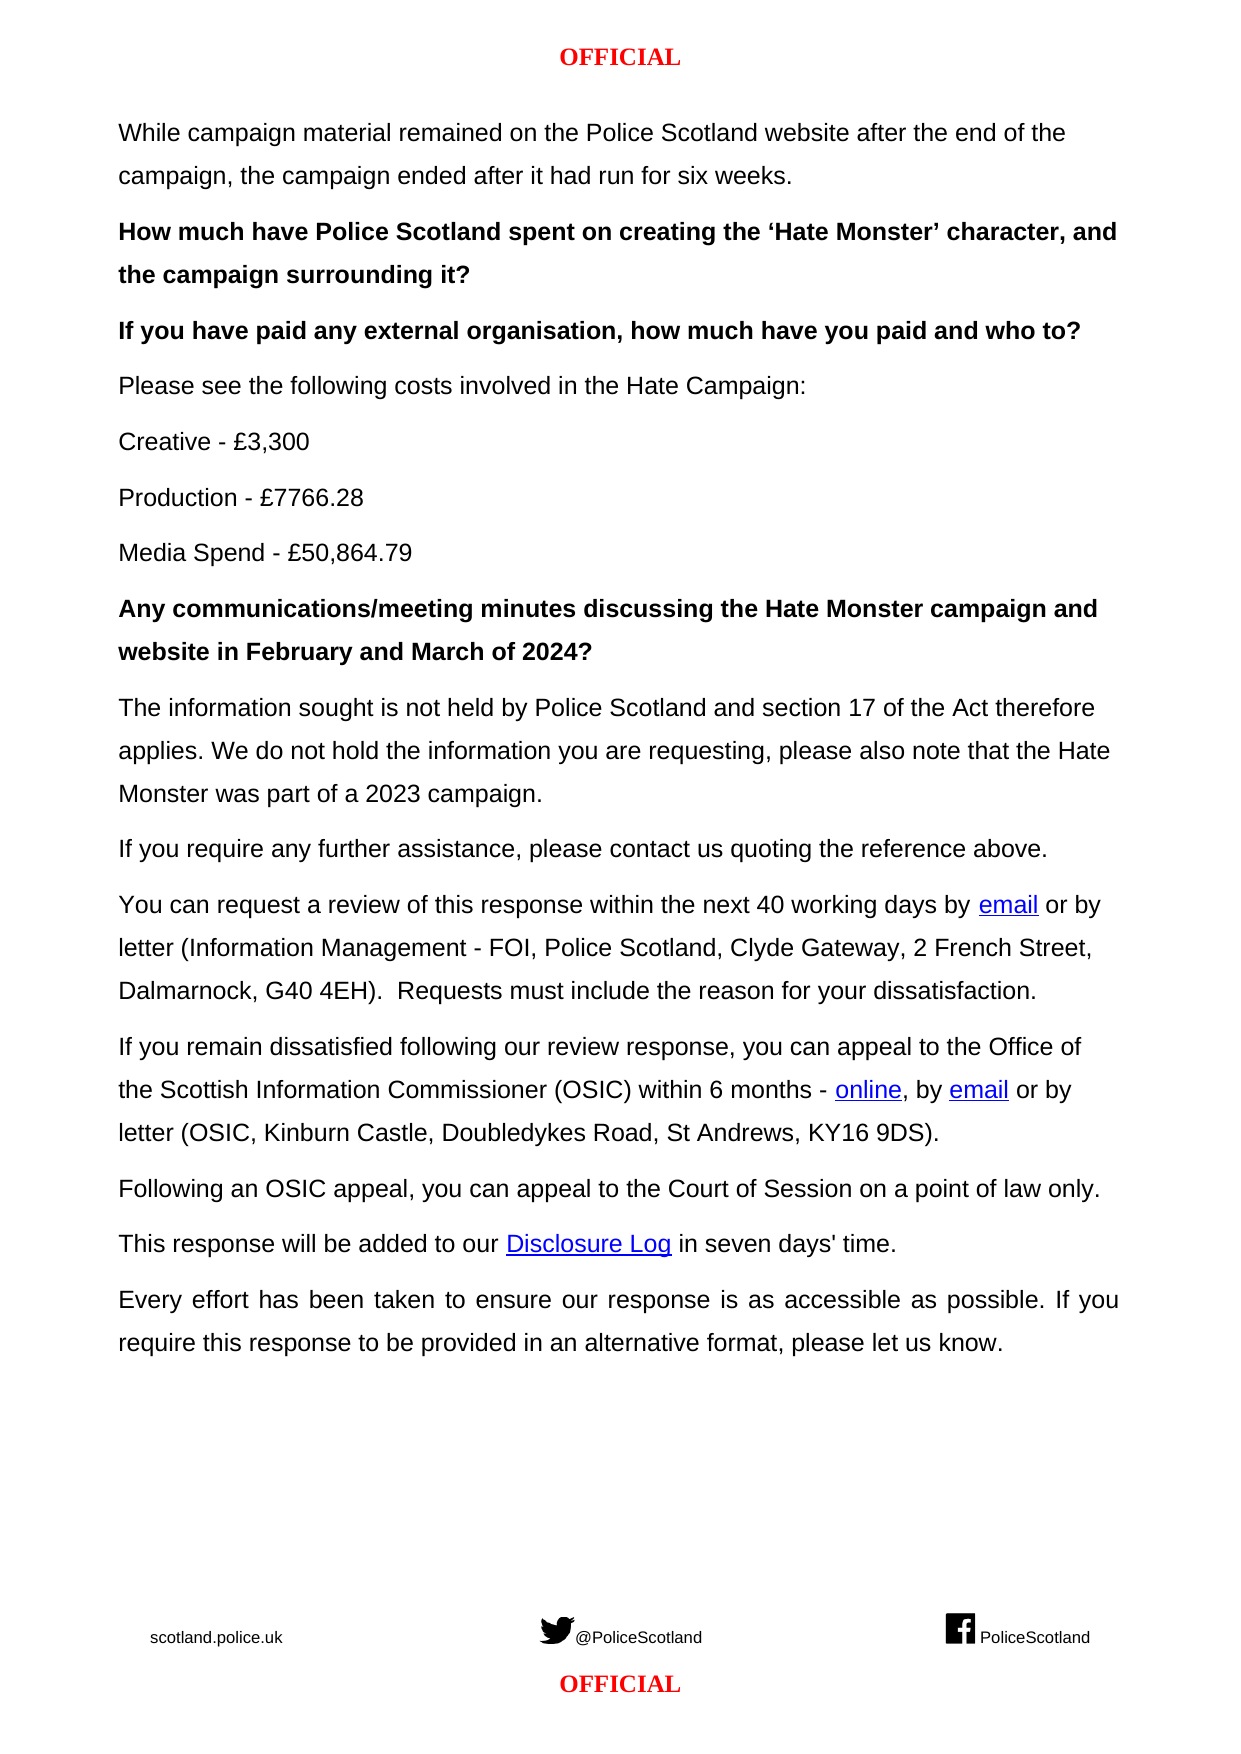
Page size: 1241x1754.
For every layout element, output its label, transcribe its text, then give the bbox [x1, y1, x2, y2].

text Production - £7766.28 [118, 482, 1122, 511]
text While campaign material remained on the Police Scotland website after the end of the campaign, the campaign ended after it had run for six weeks. [118, 118, 1122, 190]
text Please see the following costs involved in the Hate Campaign: [118, 371, 1122, 400]
subtitle If you have paid any external organisation, how much have you paid and who to? [118, 316, 1122, 344]
text You can request a review of this response within the next 40 working days by email or by letter (Information Management - FOI, Police Scotland, Clyde Gateway, 2 French Street, Dalmarnock, G40 4EH). Requests must include the reason for your dissatisfaction. [118, 890, 1122, 1005]
text Media Spend - £50,864.79 [118, 538, 1122, 567]
subtitle How much have Police Scotland spent on creating the ‘Hate Monster’ character, and the campaign surrounding it? [118, 217, 1122, 289]
subtitle Any communications/meeting minutes discussing the Hate Monster campaign and website in February and March of 2024? [118, 594, 1122, 666]
text If you require any further assistance, please contact us quoting the reference above. [118, 834, 1122, 863]
picture [538, 1617, 575, 1644]
picture [945, 1613, 976, 1644]
text Creative - £3,300 [118, 427, 1122, 456]
text Following an OSIC appeal, you can appeal to the Court of Session on a point of law only. [118, 1174, 1122, 1202]
text This response will be added to our Disclosure Log in seven days' time. [118, 1229, 1122, 1258]
text The information sought is not held by Police Scotland and section 17 of the Act therefore applies. We do not hold the information you are requesting, please also note that the Hate Monster was part of a 2023 campaign. [118, 692, 1122, 807]
text If you remain dissatisfied following our review response, you can appeal to the Office of the Scottish Information Commissioner (OSIC) within 6 months - online, by email or by letter (OSIC, Kinburn Castle, Doubledykes Road, St Andrews, KY16 9DS). [118, 1032, 1122, 1147]
text Every effort has been taken to ensure our response is as accessible as possible. If you require this response to be provided in an alternative format, please let us know. [118, 1285, 1122, 1357]
